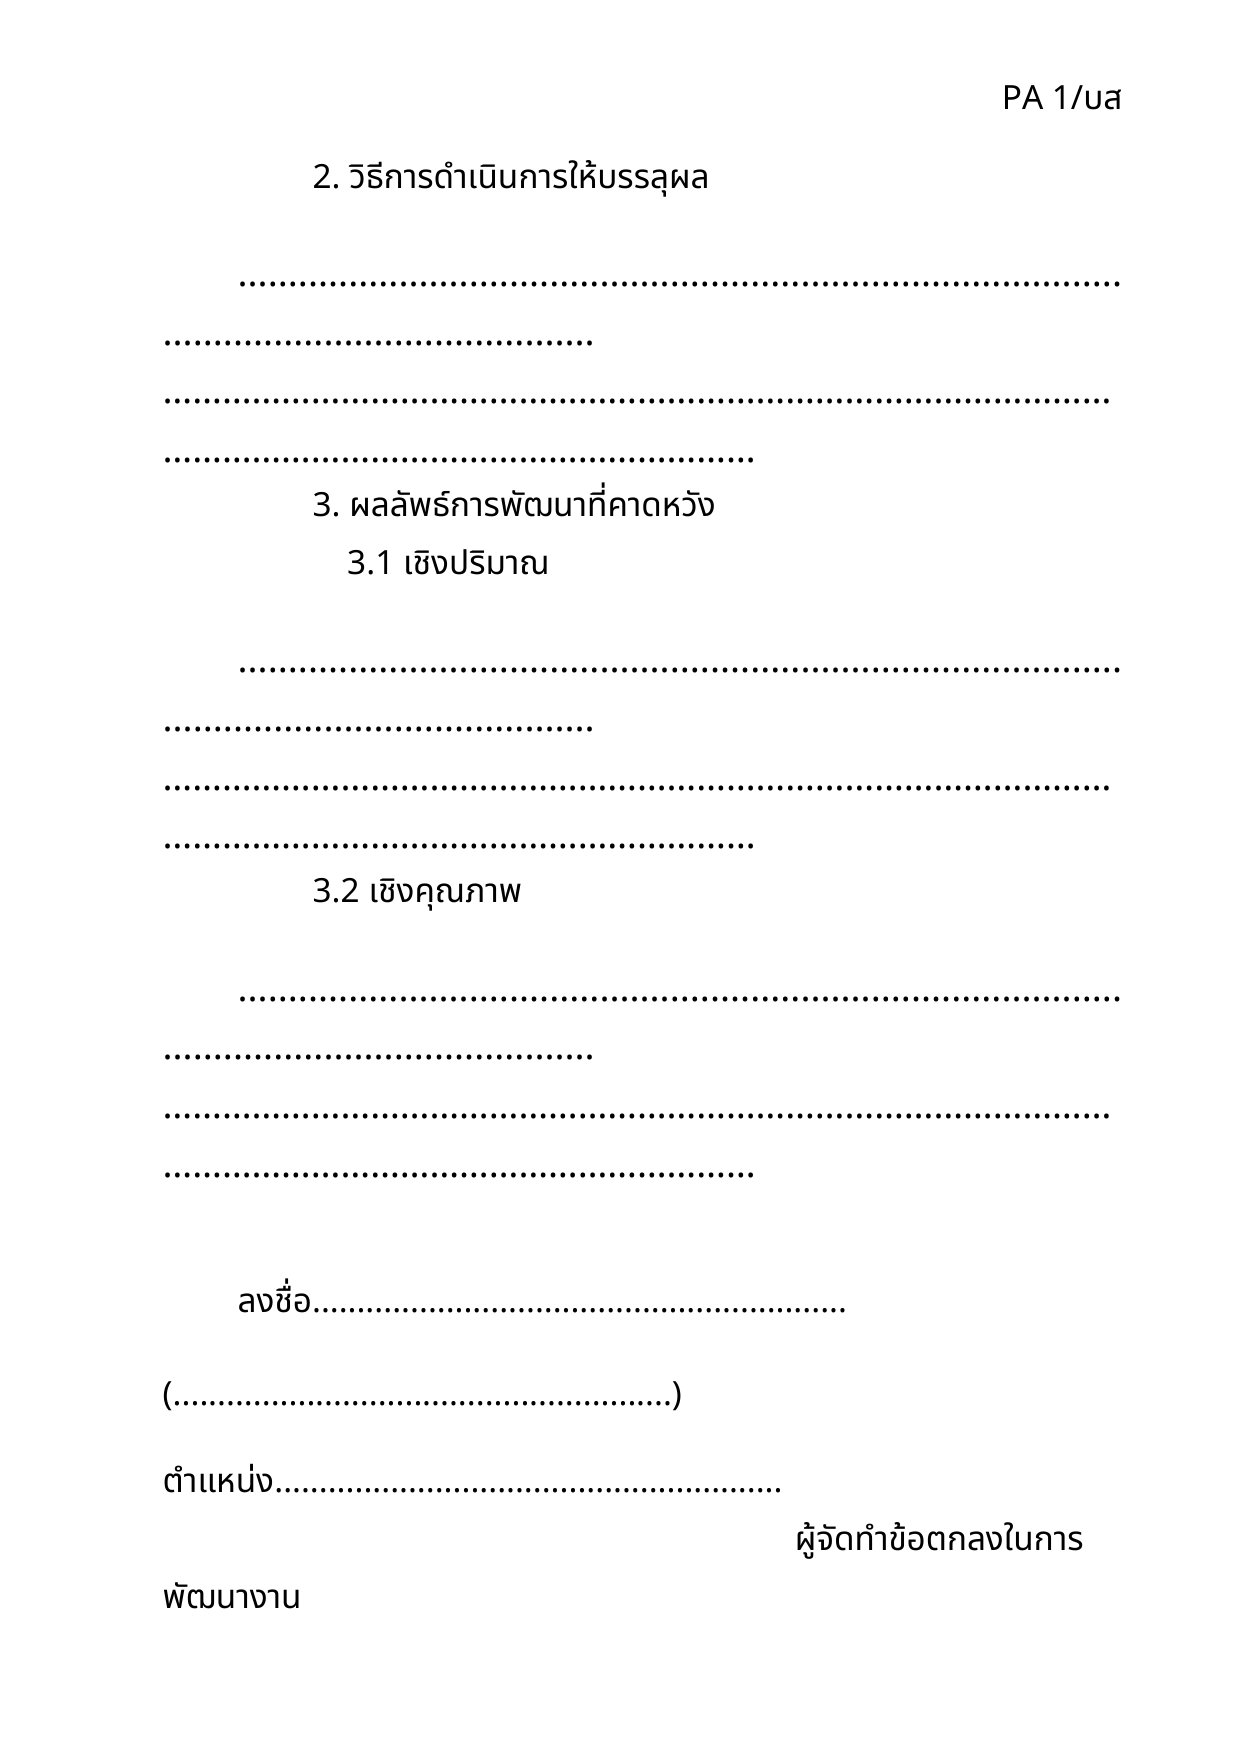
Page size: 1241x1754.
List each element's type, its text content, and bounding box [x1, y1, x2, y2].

text ตำแหน่ง......................................................... [162, 1422, 1122, 1508]
text 3. ผลลัพธ์การพัฒนาที่คาดหวัง [162, 481, 1122, 531]
text ผู้จัดทำข้อตกลงในการพัฒนางาน [162, 1515, 1122, 1624]
text ................................................................................................................................... [162, 925, 1122, 1071]
text ลงชื่อ............................................................ [162, 1241, 1122, 1327]
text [162, 211, 1122, 356]
text ................................................................................................................................... [162, 597, 1122, 742]
text 3.1 เชิงปริมาณ [162, 539, 1122, 589]
text 2. วิธีการดำเนินการให้บรรลุผล [162, 152, 1122, 203]
text ………………………………………………………………………………………………………………………………………… [162, 1078, 1122, 1188]
text 3.2 เชิงคุณภาพ [162, 867, 1122, 918]
text ………………………………………………………………………………………………………………………………………… [162, 363, 1122, 473]
text (........................................................) [162, 1335, 1122, 1415]
text ………………………………………………………………………………………………………………………………………… [162, 750, 1122, 860]
